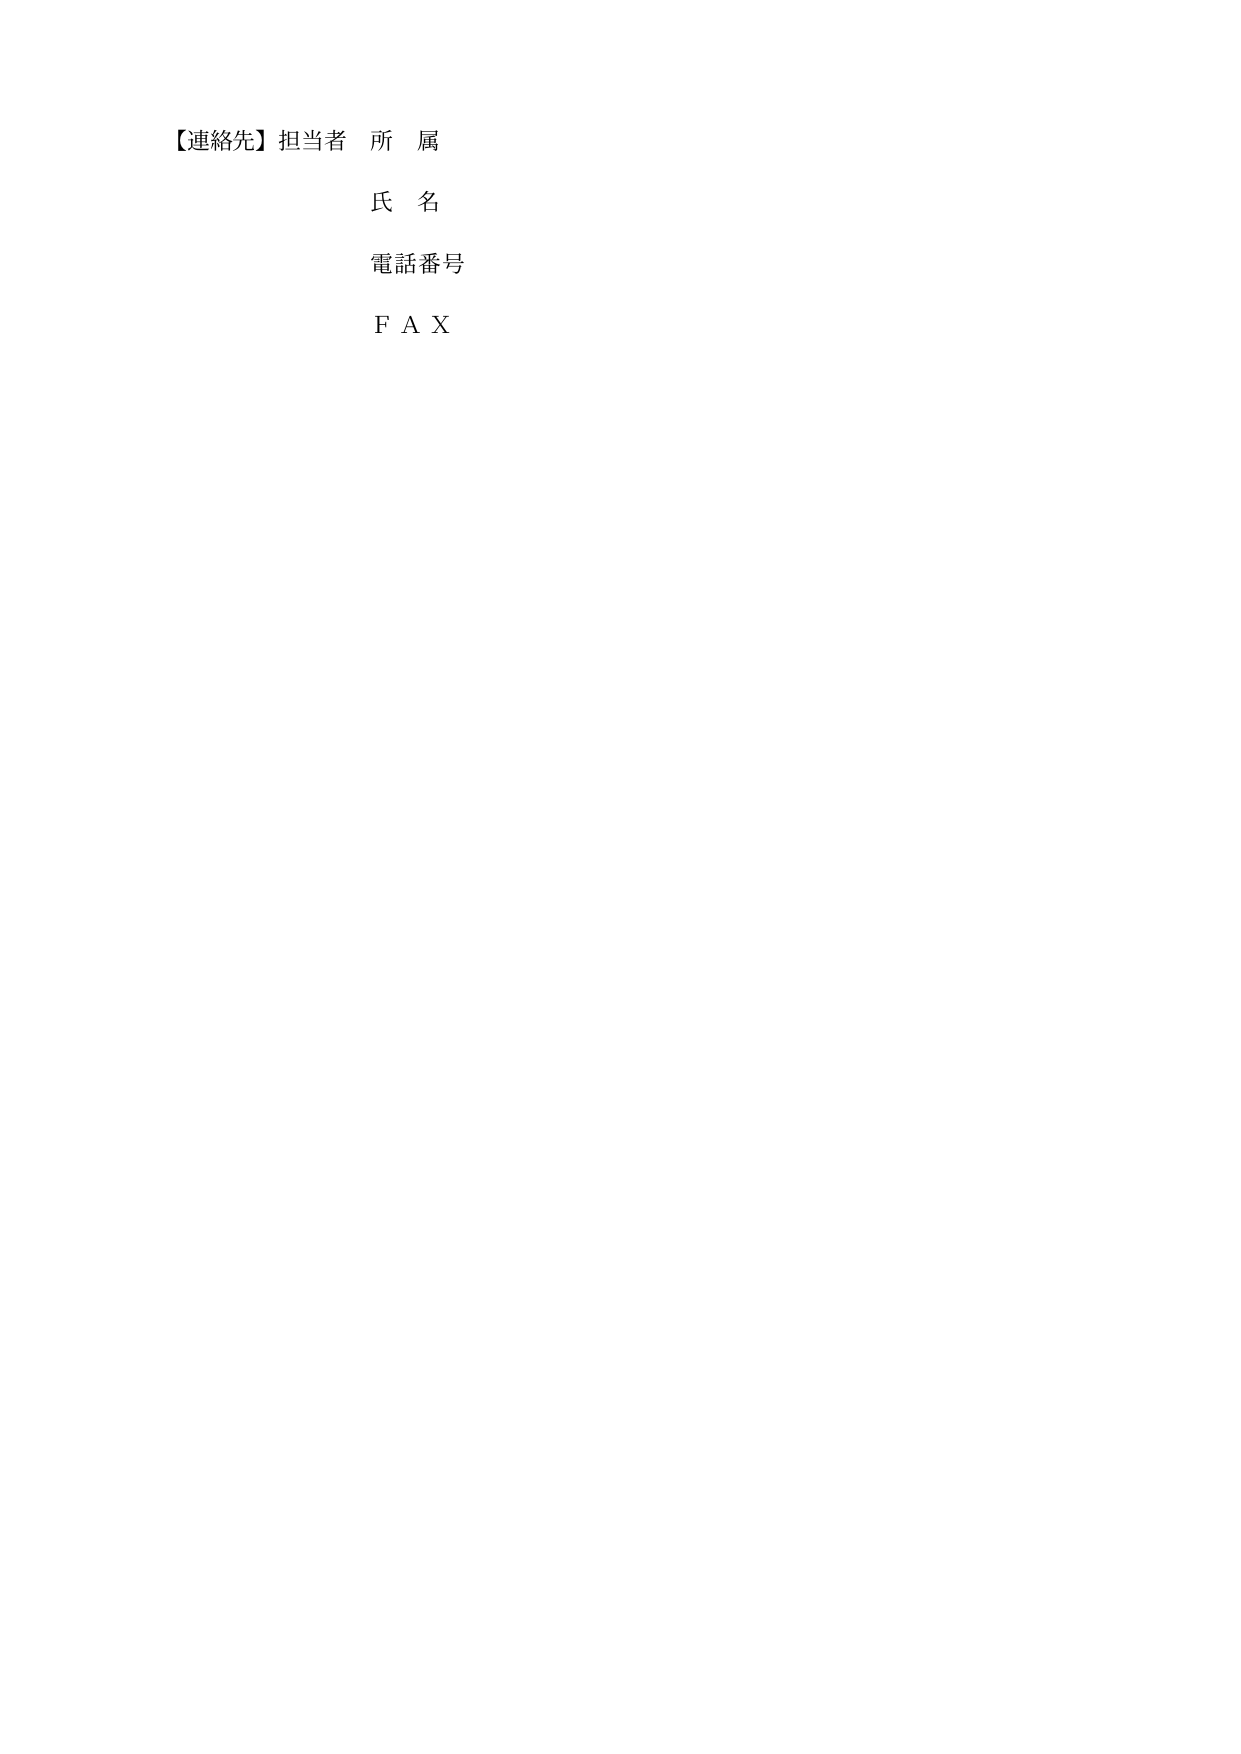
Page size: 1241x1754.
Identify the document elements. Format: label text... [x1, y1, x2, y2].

text ＦＡＸ [118, 293, 1152, 354]
text 電話番号 [118, 232, 1152, 293]
text 【連絡先】担当者 所属 [118, 109, 1152, 170]
text 氏名 [118, 170, 1152, 232]
